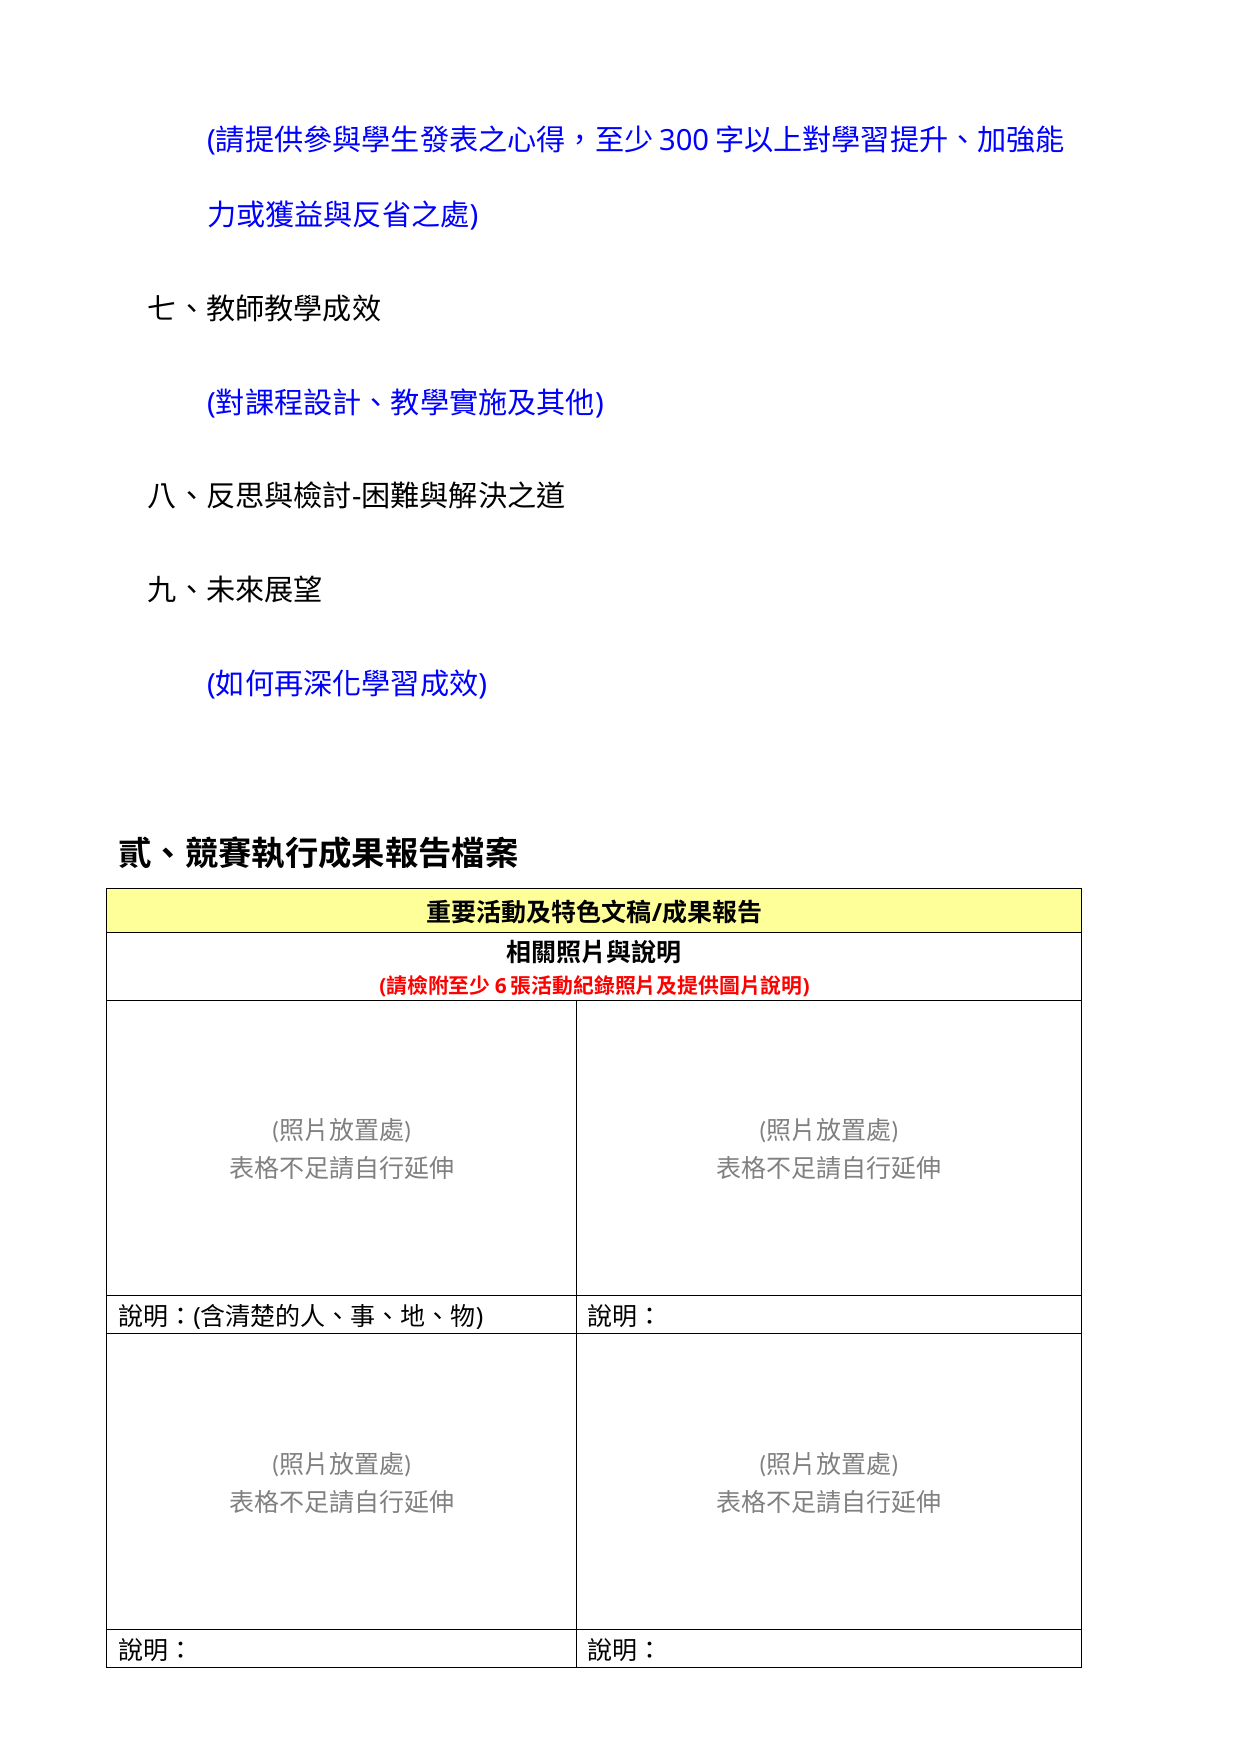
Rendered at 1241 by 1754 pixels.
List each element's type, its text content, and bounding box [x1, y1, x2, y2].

text 九、未來展望 [148, 550, 1093, 625]
text 七、教師教學成效 [148, 269, 1093, 344]
list (如何再深化學習成效) [207, 644, 1093, 719]
table_cell 說明： [107, 1630, 576, 1667]
table_cell 相關照片與說明 (請檢附至少6張活動紀錄照片及提供圖片說明) [107, 933, 1081, 999]
table_cell (照片放置處) 表格不足請自行延伸 [577, 1001, 1081, 1295]
table_cell 說明：(含清楚的人、事、地、物) [107, 1296, 576, 1333]
table_header 重要活動及特色文稿/成果報告 [107, 889, 1081, 932]
table_cell (照片放置處) 表格不足請自行延伸 [107, 1001, 576, 1295]
text 八、反思與檢討-困難與解決之道 [148, 457, 1093, 532]
list (對課程設計、教學實施及其他) [207, 363, 1093, 438]
table_cell (照片放置處) 表格不足請自行延伸 [107, 1334, 576, 1629]
table_cell (照片放置處) 表格不足請自行延伸 [577, 1334, 1081, 1629]
list (請提供參與學生發表之心得，至少300字以上對學習提升、加強能力或獲益與反省之處) [207, 100, 1093, 250]
table_cell 說明： [577, 1630, 1081, 1667]
text 貳、競賽執行成果報告檔案 [118, 813, 1093, 888]
table_cell 說明： [577, 1296, 1081, 1333]
